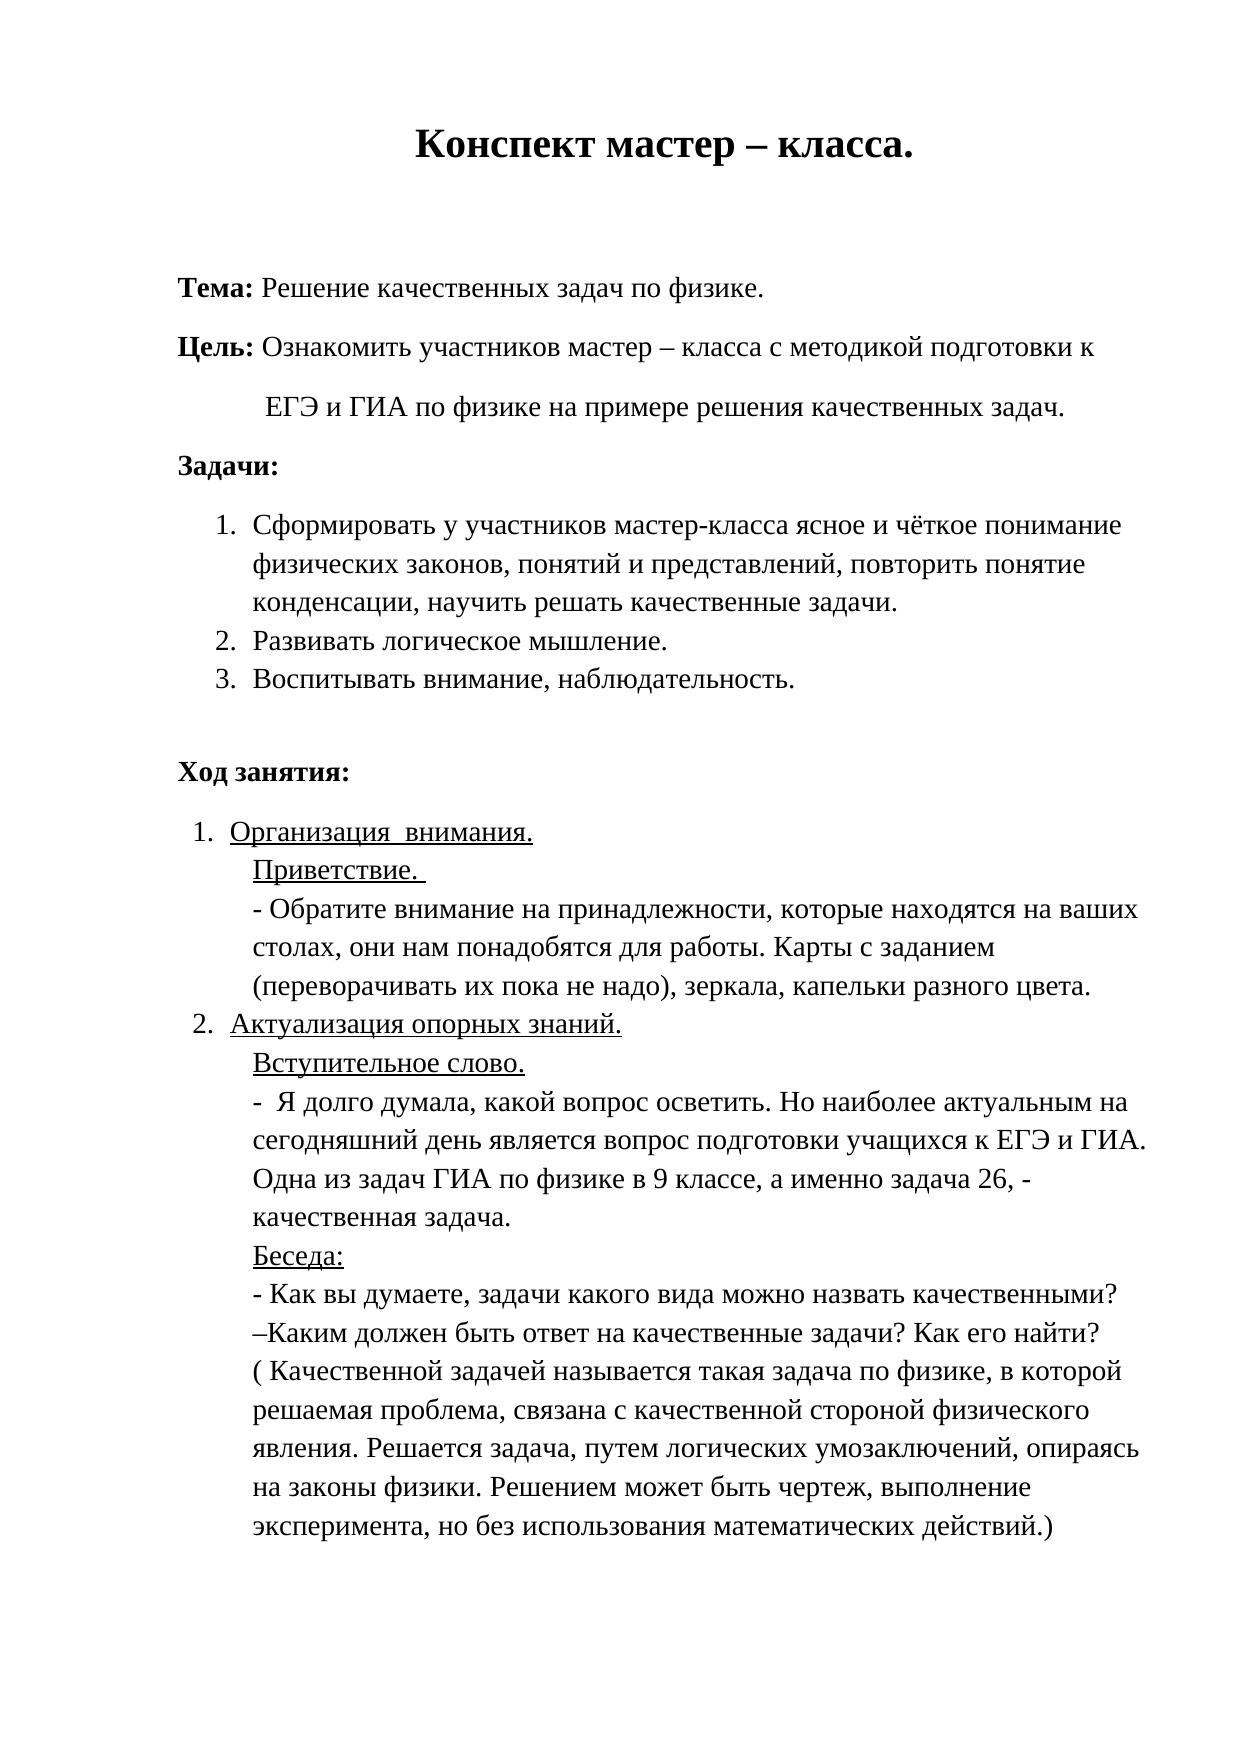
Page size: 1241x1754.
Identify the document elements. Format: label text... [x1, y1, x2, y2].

list - Обратите внимание на принадлежности, которые находятся на ваших столах, они нам понадобятся для работы. Карты с заданием (переворачивать их пока не надо), зеркала, капельки разного цвета. [252, 891, 1152, 1002]
text ЕГЭ и ГИА по физике на примере решения качественных задач. [177, 389, 1152, 422]
list Приветствие. [252, 852, 1152, 886]
list Организация внимания. [192, 814, 1152, 847]
list Беседа: [252, 1238, 1152, 1271]
list Сформировать у участников мастер-класса ясное и чёткое понимание физических законов, понятий и представлений, повторить понятие конденсации, научить решать качественные задачи. [215, 507, 1152, 618]
text Тема: Решение качественных задач по физике. [177, 270, 1152, 303]
list Воспитывать внимание, наблюдательность. [215, 662, 1152, 695]
text Задачи: [177, 448, 1152, 482]
list - Я долго думала, какой вопрос осветить. Но наиболее актуальным на сегодняшний день является вопрос подготовки учащихся к ЕГЭ и ГИА. Одна из задач ГИА по физике в 9 классе, а именно задача 26, - качественная задача. [252, 1084, 1152, 1233]
text Конспект мастер – класса. [177, 118, 1152, 166]
text Ход занятия: [177, 754, 1152, 788]
list Вступительное слово. [252, 1045, 1152, 1079]
list - Как вы думаете, задачи какого вида можно назвать качественными? [252, 1276, 1152, 1310]
text Цель: Ознакомить участников мастер – класса с методикой подготовки к [177, 329, 1152, 363]
list Актуализация опорных знаний. [192, 1007, 1152, 1040]
list –Каким должен быть ответ на качественные задачи? Как его найти? [252, 1315, 1152, 1348]
list Развивать логическое мышление. [215, 623, 1152, 657]
list ( Качественной задачей называется такая задача по физике, в которой решаемая проблема, связана с качественной стороной физического явления. Решается задача, путем логических умозаключений, опираясь на законы физики. Решением может быть чертеж, выполнение эксперимента, но без использования математических действий.) [252, 1353, 1152, 1541]
